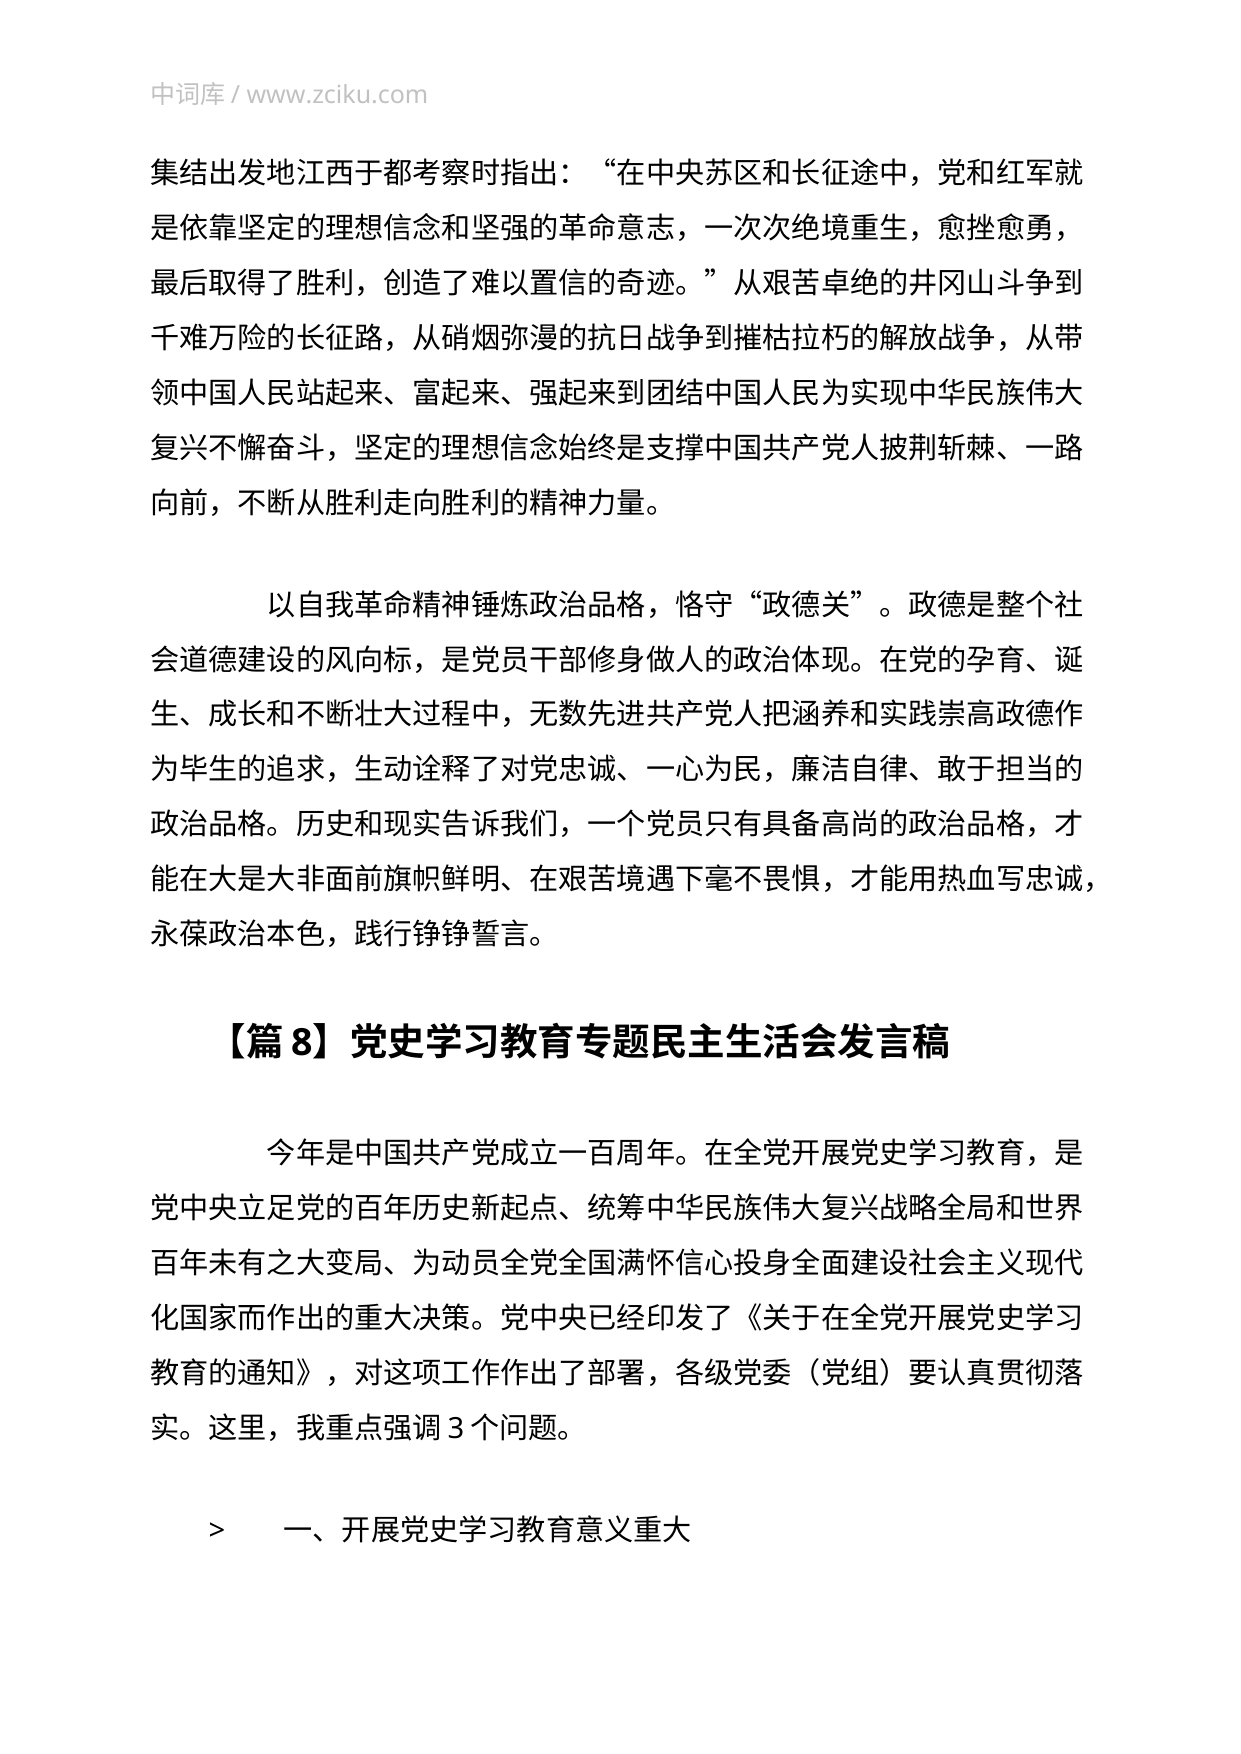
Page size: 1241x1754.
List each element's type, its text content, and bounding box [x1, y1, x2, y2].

text 【篇8】党史学习教育专题民主生活会发言稿 [150, 1012, 1090, 1067]
text 以自我革命精神锤炼政治品格，恪守“政德关”。政德是整个社会道德建设的风向标，是党员干部修身做人的政治体现。在党的孕育、诞生、成长和不断壮大过程中，无数先进共产党人把涵养和实践崇高政德作为毕生的追求，生动诠释了对党忠诚、一心为民，廉洁自律、敢于担当的政治品格。历史和现实告诉我们，一个党员只有具备高尚的政治品格，才能在大是大非面前旗帜鲜明、在艰苦境遇下毫不畏惧，才能用热血写忠诚，永葆政治本色，践行铮铮誓言。 [150, 581, 1090, 953]
text > 一、开展党史学习教育意义重大 [150, 1506, 1090, 1549]
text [150, 150, 1090, 522]
text 今年是中国共产党成立一百周年。在全党开展党史学习教育，是党中央立足党的百年历史新起点、统筹中华民族伟大复兴战略全局和世界百年未有之大变局、为动员全党全国满怀信心投身全面建设社会主义现代化国家而作出的重大决策。党中央已经印发了《关于在全党开展党史学习教育的通知》，对这项工作作出了部署，各级党委（党组）要认真贯彻落实。这里，我重点强调3个问题。 [150, 1130, 1090, 1447]
